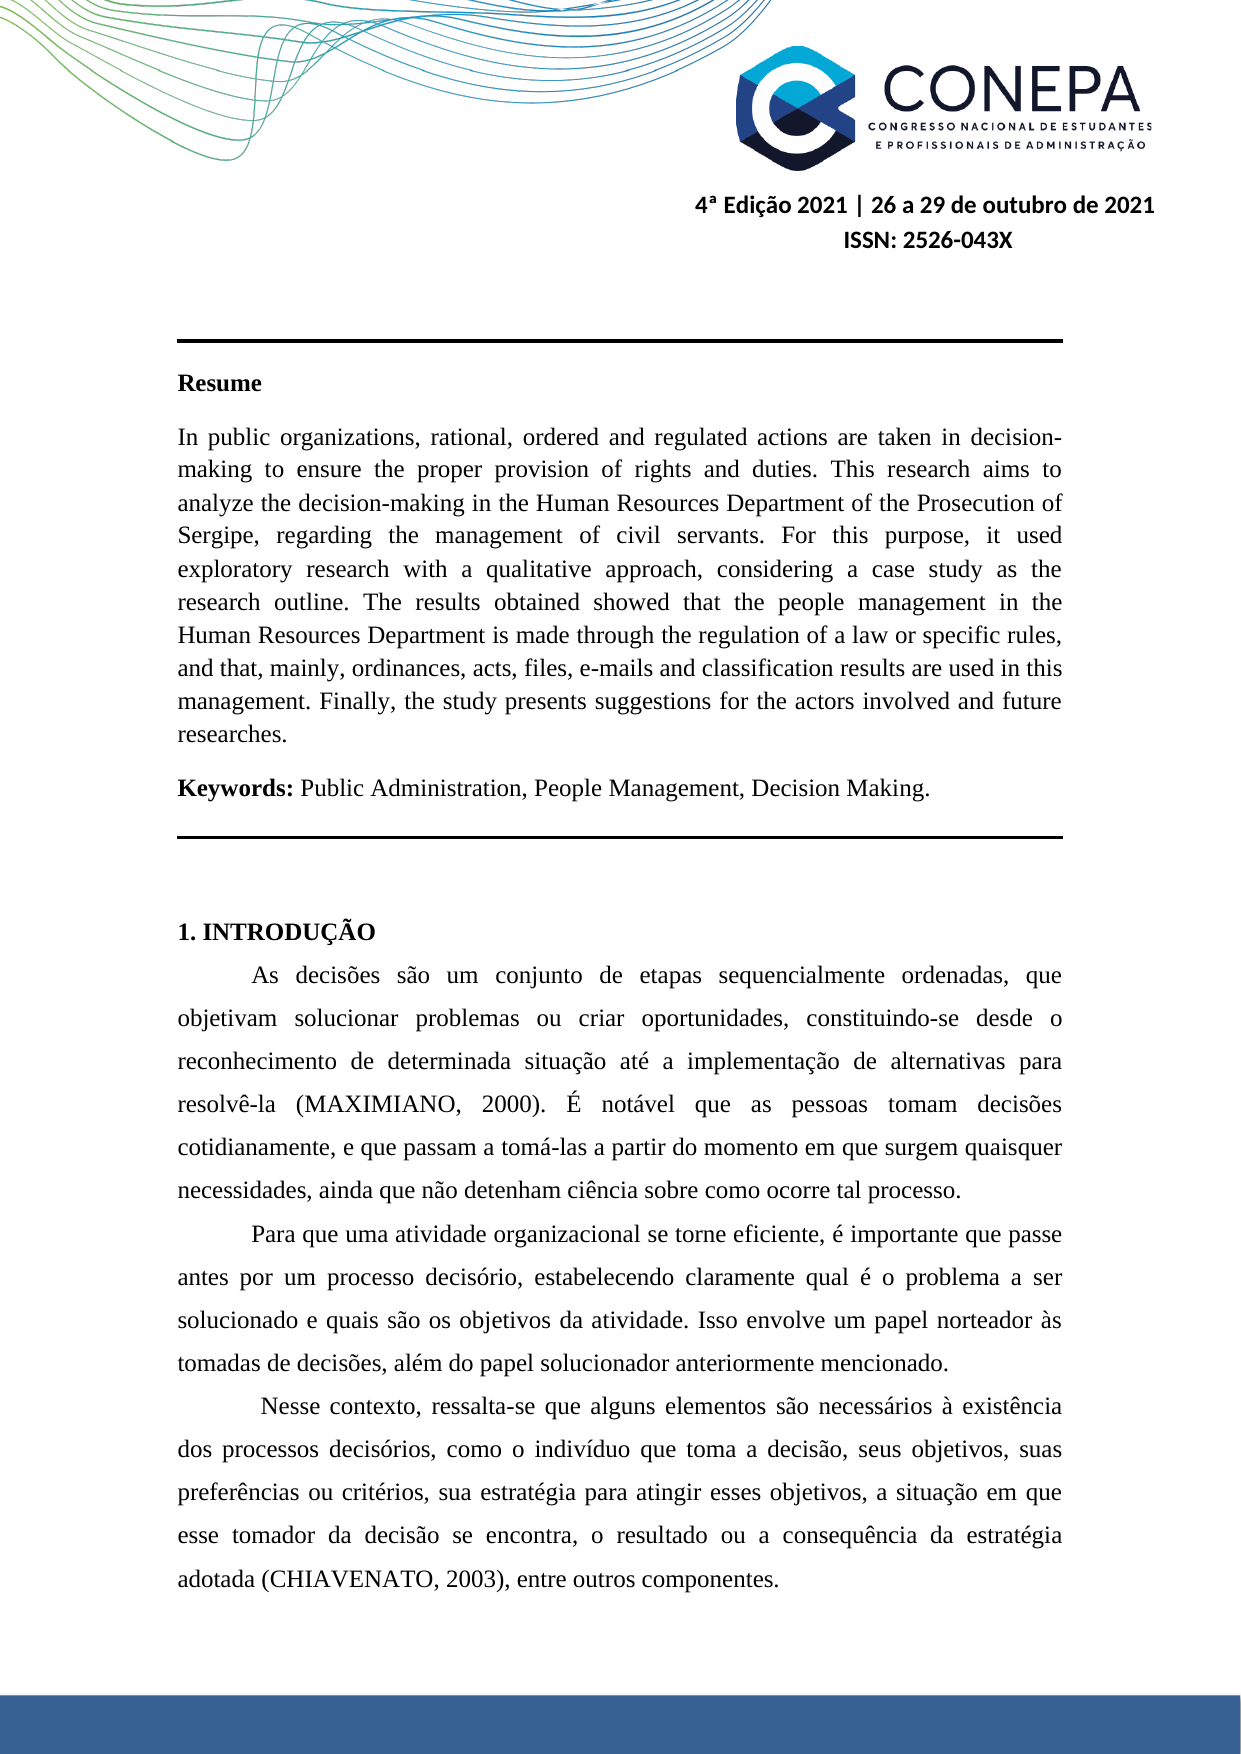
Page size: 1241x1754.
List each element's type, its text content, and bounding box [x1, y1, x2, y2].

text Nesse contexto, ressalta-se que alguns elementos são necessários à existência dos processos decisórios, como o indivíduo que toma a decisão, seus objetivos, suas preferências ou critérios, sua estratégia para atingir esses objetivos, a situação em que esse tomador da decisão se encontra, o resultado ou a consequência da estratégia adotada (CHIAVENATO, 2003), entre outros componentes. [177, 1391, 1063, 1592]
text Para que uma atividade organizacional se torne eficiente, é importante que passe antes por um processo decisório, estabelecendo claramente qual é o problema a ser solucionado e quais são os objetivos da atividade. Isso envolve um papel norteador às tomadas de decisões, além do papel solucionador anteriormente mencionado. [177, 1219, 1063, 1377]
text As decisões são um conjunto de etapas sequencialmente ordenadas, que objetivam solucionar problemas ou criar oportunidades, constituindo-se desde o reconhecimento de determinada situação até a implementação de alternativas para resolvê-la (MAXIMIANO, 2000). É notável que as pessoas tomam decisões cotidianamente, e que passam a tomá-las a partir do momento em que surgem quaisquer necessidades, ainda que não detenham ciência sobre como ocorre tal processo. [177, 960, 1063, 1204]
text Resume [177, 368, 1063, 396]
text Keywords: Public Administration, People Management, Decision Making. [177, 773, 1063, 836]
picture [0, 0, 1152, 172]
subtitle 1. INTRODUÇÃO [177, 917, 1063, 946]
text In public organizations, rational, ordered and regulated actions are taken in decision-making to ensure the proper provision of rights and duties. This research aims to analyze the decision-making in the Human Resources Department of the Prosecution of Sergipe, regarding the management of civil servants. For this purpose, it used exploratory research with a qualitative approach, considering a case study as the research outline. The results obtained showed that the people management in the Human Resources Department is made through the regulation of a law or specific rules, and that, mainly, ordinances, acts, files, e-mails and classification results are used in this management. Finally, the study presents suggestions for the actors involved and future researches. [177, 422, 1063, 747]
